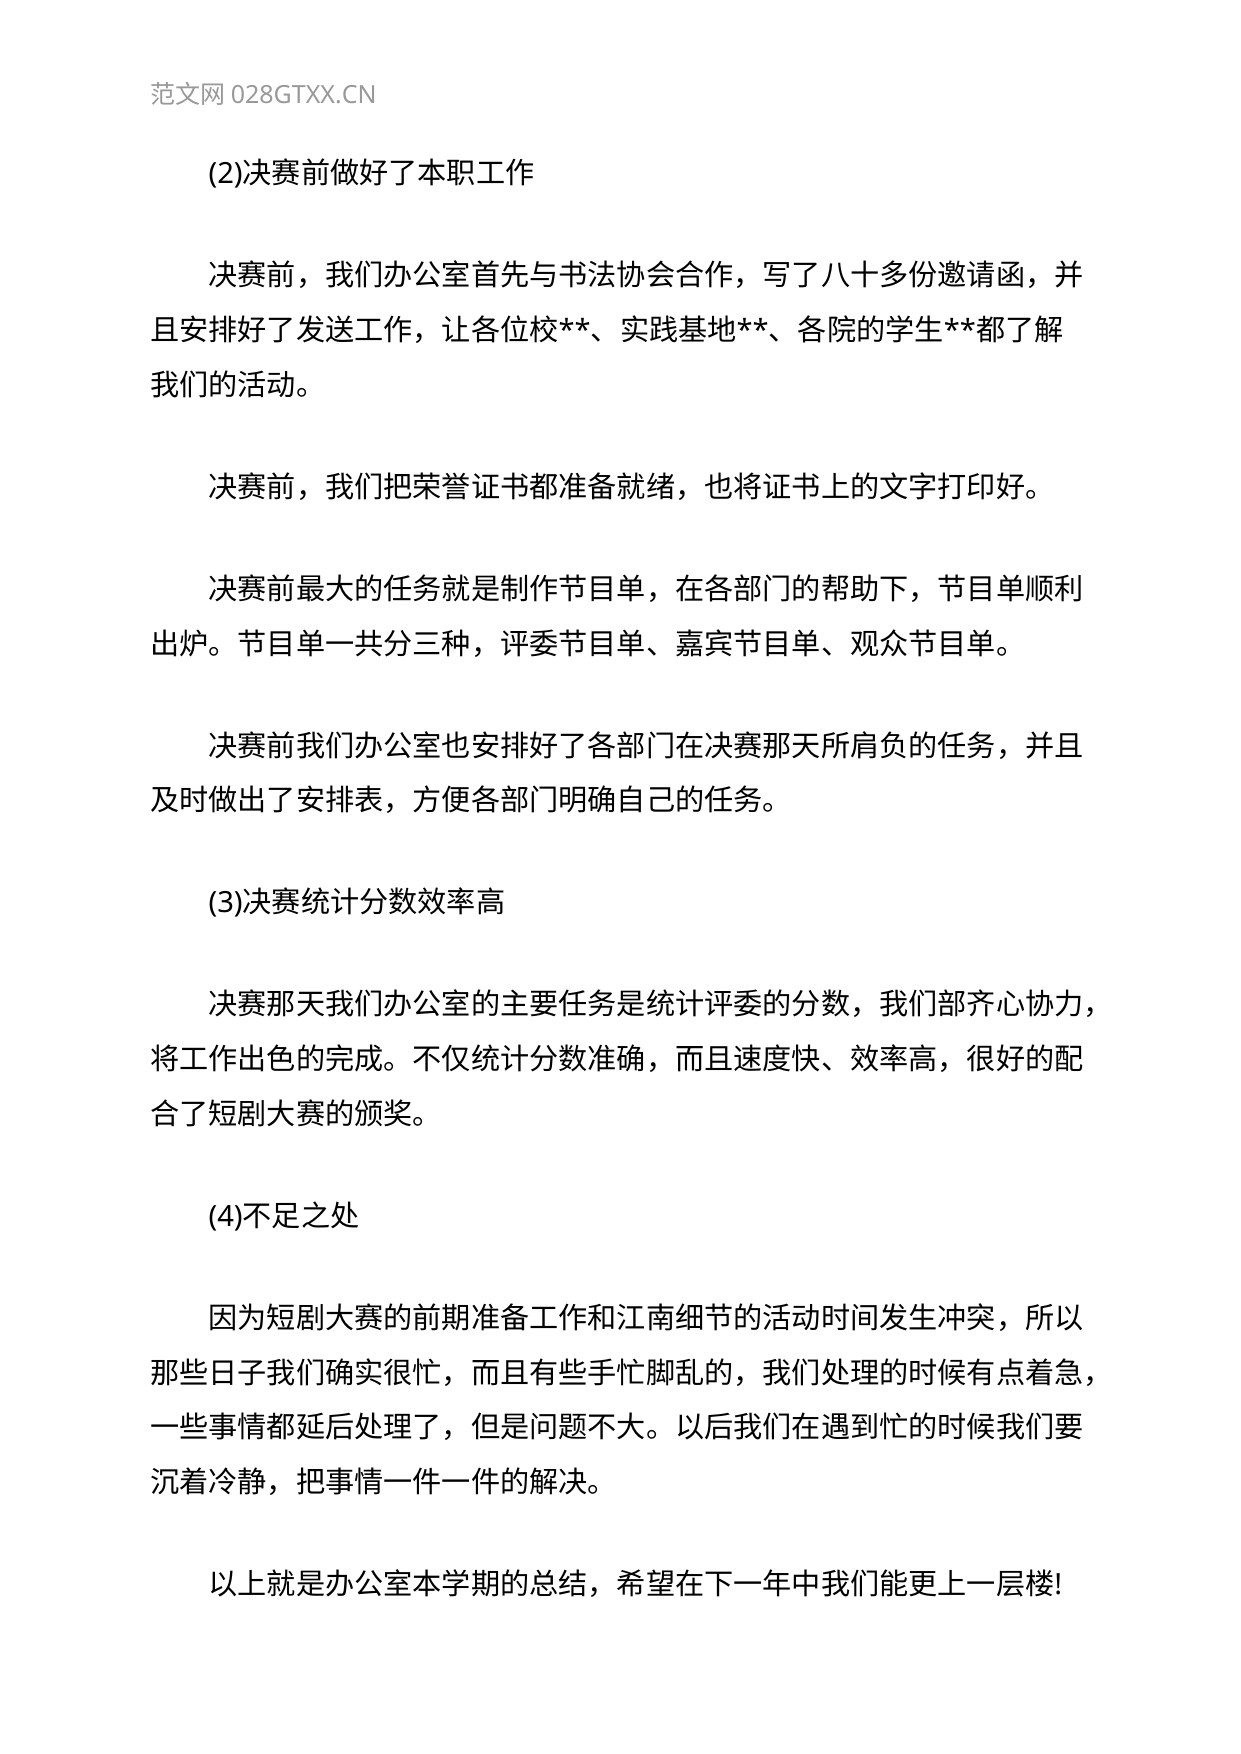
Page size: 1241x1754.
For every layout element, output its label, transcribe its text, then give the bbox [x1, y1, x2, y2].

text 决赛前我们办公室也安排好了各部门在决赛那天所肩负的任务，并且及时做出了安排表，方便各部门明确自己的任务。 [150, 722, 1090, 819]
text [150, 1561, 1090, 1603]
text 决赛那天我们办公室的主要任务是统计评委的分数，我们部齐心协力，将工作出色的完成。不仅统计分数准确，而且速度快、效率高，很好的配合了短剧大赛的颁奖。 [150, 981, 1090, 1133]
text 决赛前，我们把荣誉证书都准备就绪，也将证书上的文字打印好。 [150, 464, 1090, 506]
text (3)决赛统计分数效率高 [150, 879, 1090, 921]
text 决赛前最大的任务就是制作节目单，在各部门的帮助下，节目单顺利出炉。节目单一共分三种，评委节目单、嘉宾节目单、观众节目单。 [150, 565, 1090, 663]
text (4)不足之处 [150, 1192, 1090, 1235]
text 因为短剧大赛的前期准备工作和江南细节的活动时间发生冲突，所以那些日子我们确实很忙，而且有些手忙脚乱的，我们处理的时候有点着急，一些事情都延后处理了，但是问题不大。以后我们在遇到忙的时候我们要沉着冷静，把事情一件一件的解决。 [150, 1294, 1090, 1501]
text 决赛前，我们办公室首先与书法协会合作，写了八十多份邀请函，并且安排好了发送工作，让各位校**、实践基地**、各院的学生**都了解我们的活动。 [150, 252, 1090, 404]
text (2)决赛前做好了本职工作 [150, 150, 1090, 192]
